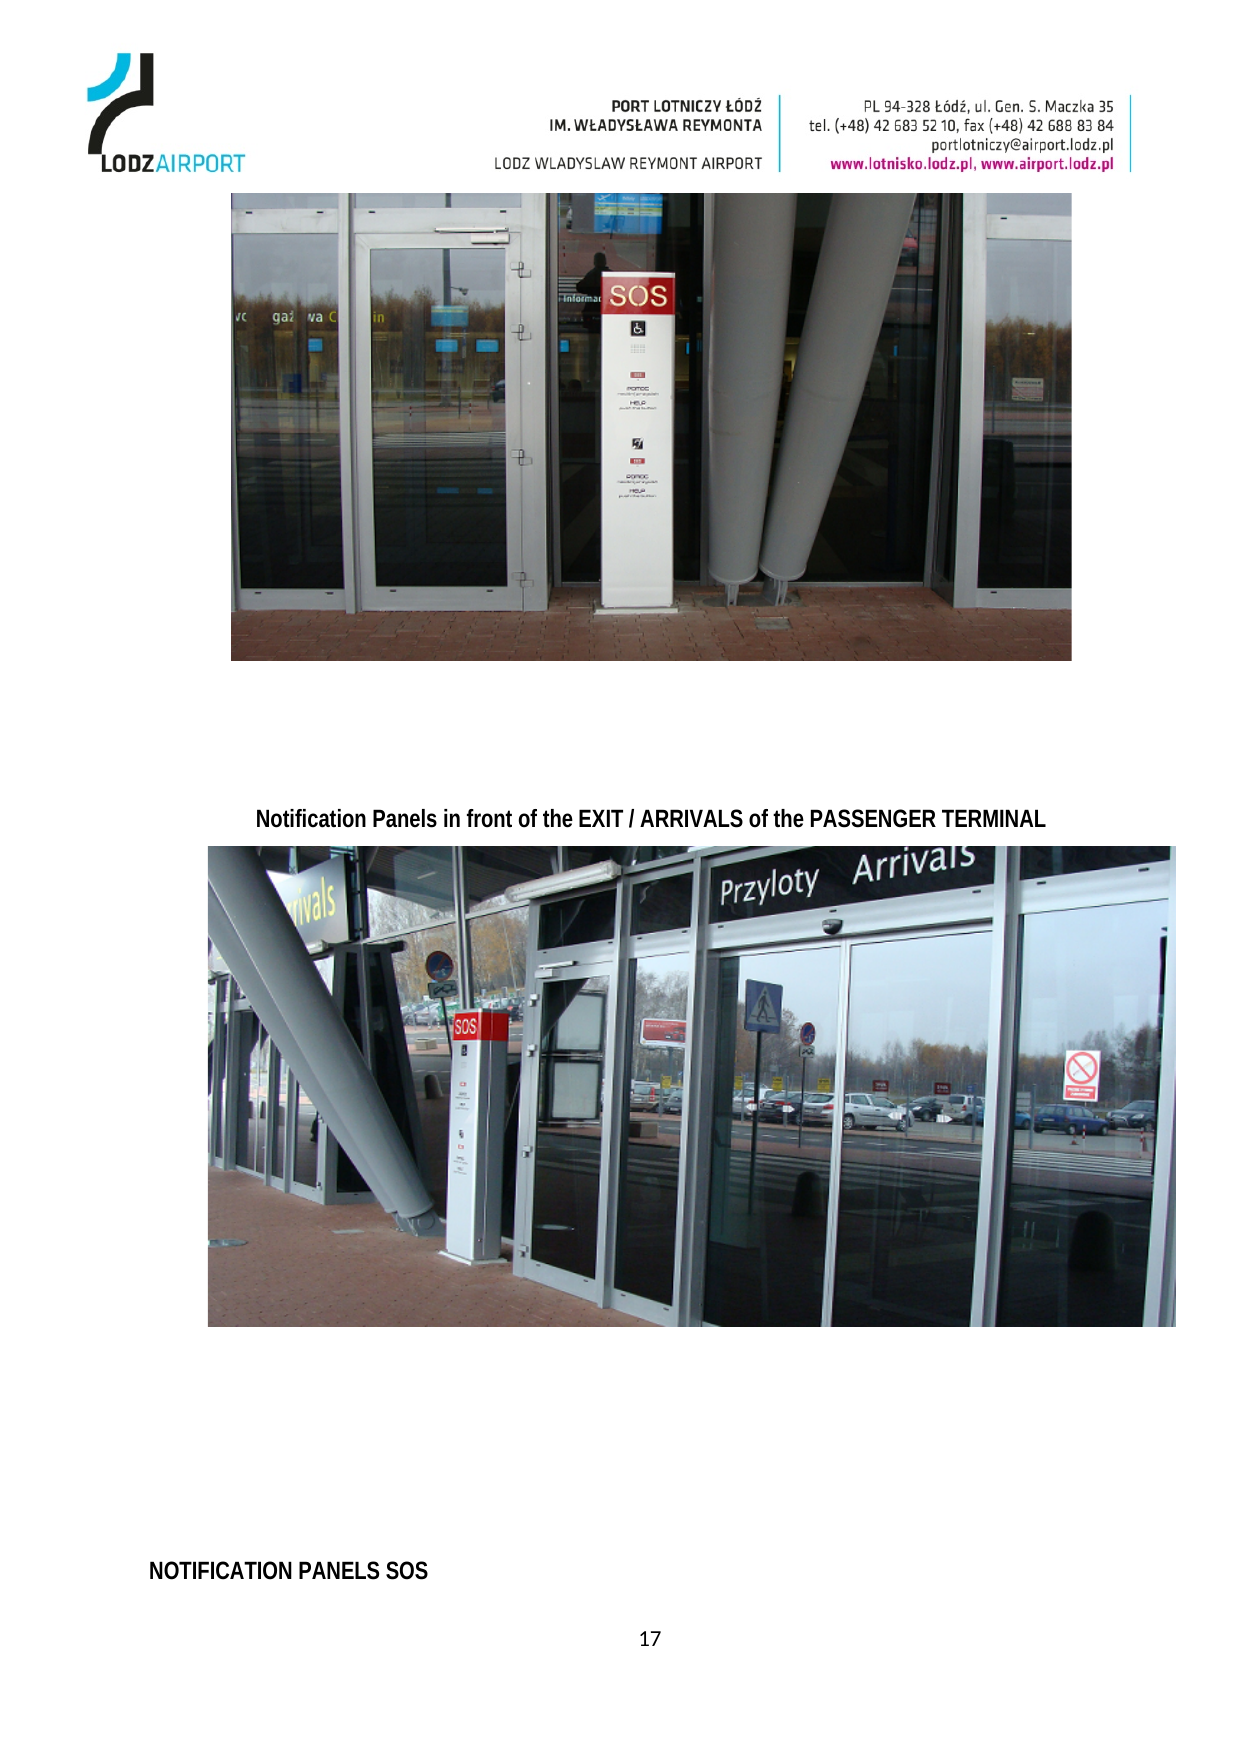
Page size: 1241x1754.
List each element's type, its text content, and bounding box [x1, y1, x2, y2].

picture [207, 846, 1176, 1327]
picture [31, 0, 1186, 180]
picture [231, 193, 1072, 661]
text NOTIFICATION PANELS SOS [149, 1556, 1154, 1585]
